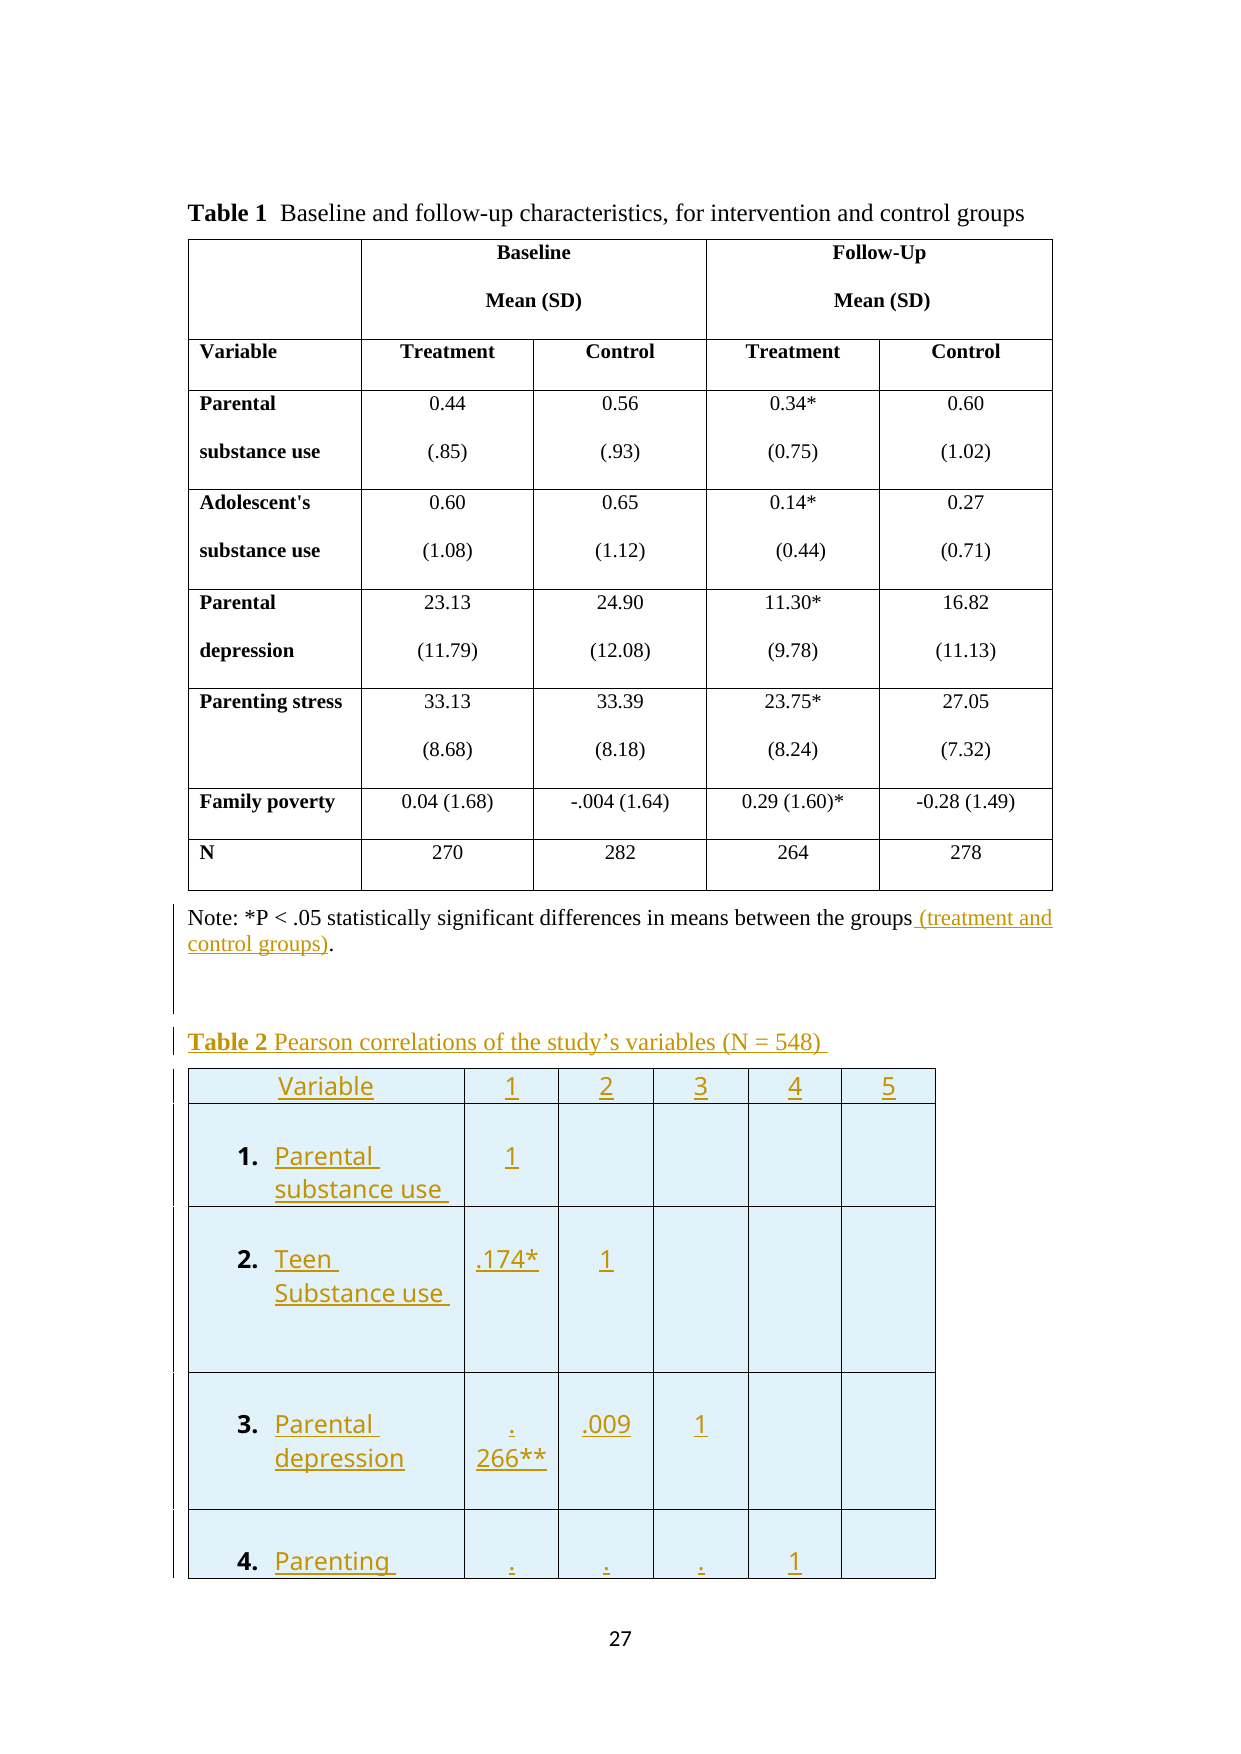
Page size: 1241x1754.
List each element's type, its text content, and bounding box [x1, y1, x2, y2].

text Note: *P < .05 statistically significant differences in means between the groups. [187, 904, 1053, 957]
table_cell 16.82 (11.13) [880, 590, 1052, 688]
table_cell 24.90 (12.08) [534, 590, 706, 688]
table_cell 0.60 (1.08) [362, 490, 533, 589]
table_cell 33.39 (8.18) [534, 689, 706, 788]
text Table 1 Baseline and follow-up characteristics, for intervention and control groups [187, 198, 1053, 226]
table_header Baseline Mean (SD) [362, 240, 706, 338]
table_cell 264 [707, 840, 879, 890]
table_cell Control [880, 340, 1052, 390]
table_cell Parental substance use [189, 391, 361, 489]
table_cell 23.75* (8.24) [707, 689, 879, 788]
table_cell Treatment [362, 340, 533, 390]
table_cell 0.65 (1.12) [534, 490, 706, 589]
table_cell Variable [189, 340, 361, 390]
table_cell 270 [362, 840, 533, 890]
table_cell Parenting stress [189, 689, 361, 788]
table_cell 0.27 (0.71) [880, 490, 1052, 589]
table_cell 0.04 (1.68) [362, 789, 533, 839]
table_cell Treatment [707, 340, 879, 390]
table_cell Parental depression [189, 590, 361, 688]
table_cell 0.44 (.85) [362, 391, 533, 489]
table_cell 0.60 (1.02) [880, 391, 1052, 489]
table_cell 282 [534, 840, 706, 890]
table_cell 23.13 (11.79) [362, 590, 533, 688]
table_cell -.004 (1.64) [534, 789, 706, 839]
table_cell 0.14* (0.44) [707, 490, 879, 589]
table_cell Family poverty [189, 789, 361, 839]
table_cell N [189, 840, 361, 890]
table_cell -0.28 (1.49) [880, 789, 1052, 839]
table_cell 27.05 (7.32) [880, 689, 1052, 788]
table_cell 278 [880, 840, 1052, 890]
table_header [189, 240, 361, 338]
table_cell 33.13 (8.68) [362, 689, 533, 788]
table_cell 0.29 (1.60)* [707, 789, 879, 839]
table_header Follow-Up Mean (SD) [707, 240, 1052, 338]
table_cell Adolescent's substance use [189, 490, 361, 589]
table_cell Control [534, 340, 706, 390]
table_cell 0.34* (0.75) [707, 391, 879, 489]
table_cell 0.56 (.93) [534, 391, 706, 489]
table_cell 11.30* (9.78) [707, 590, 879, 688]
